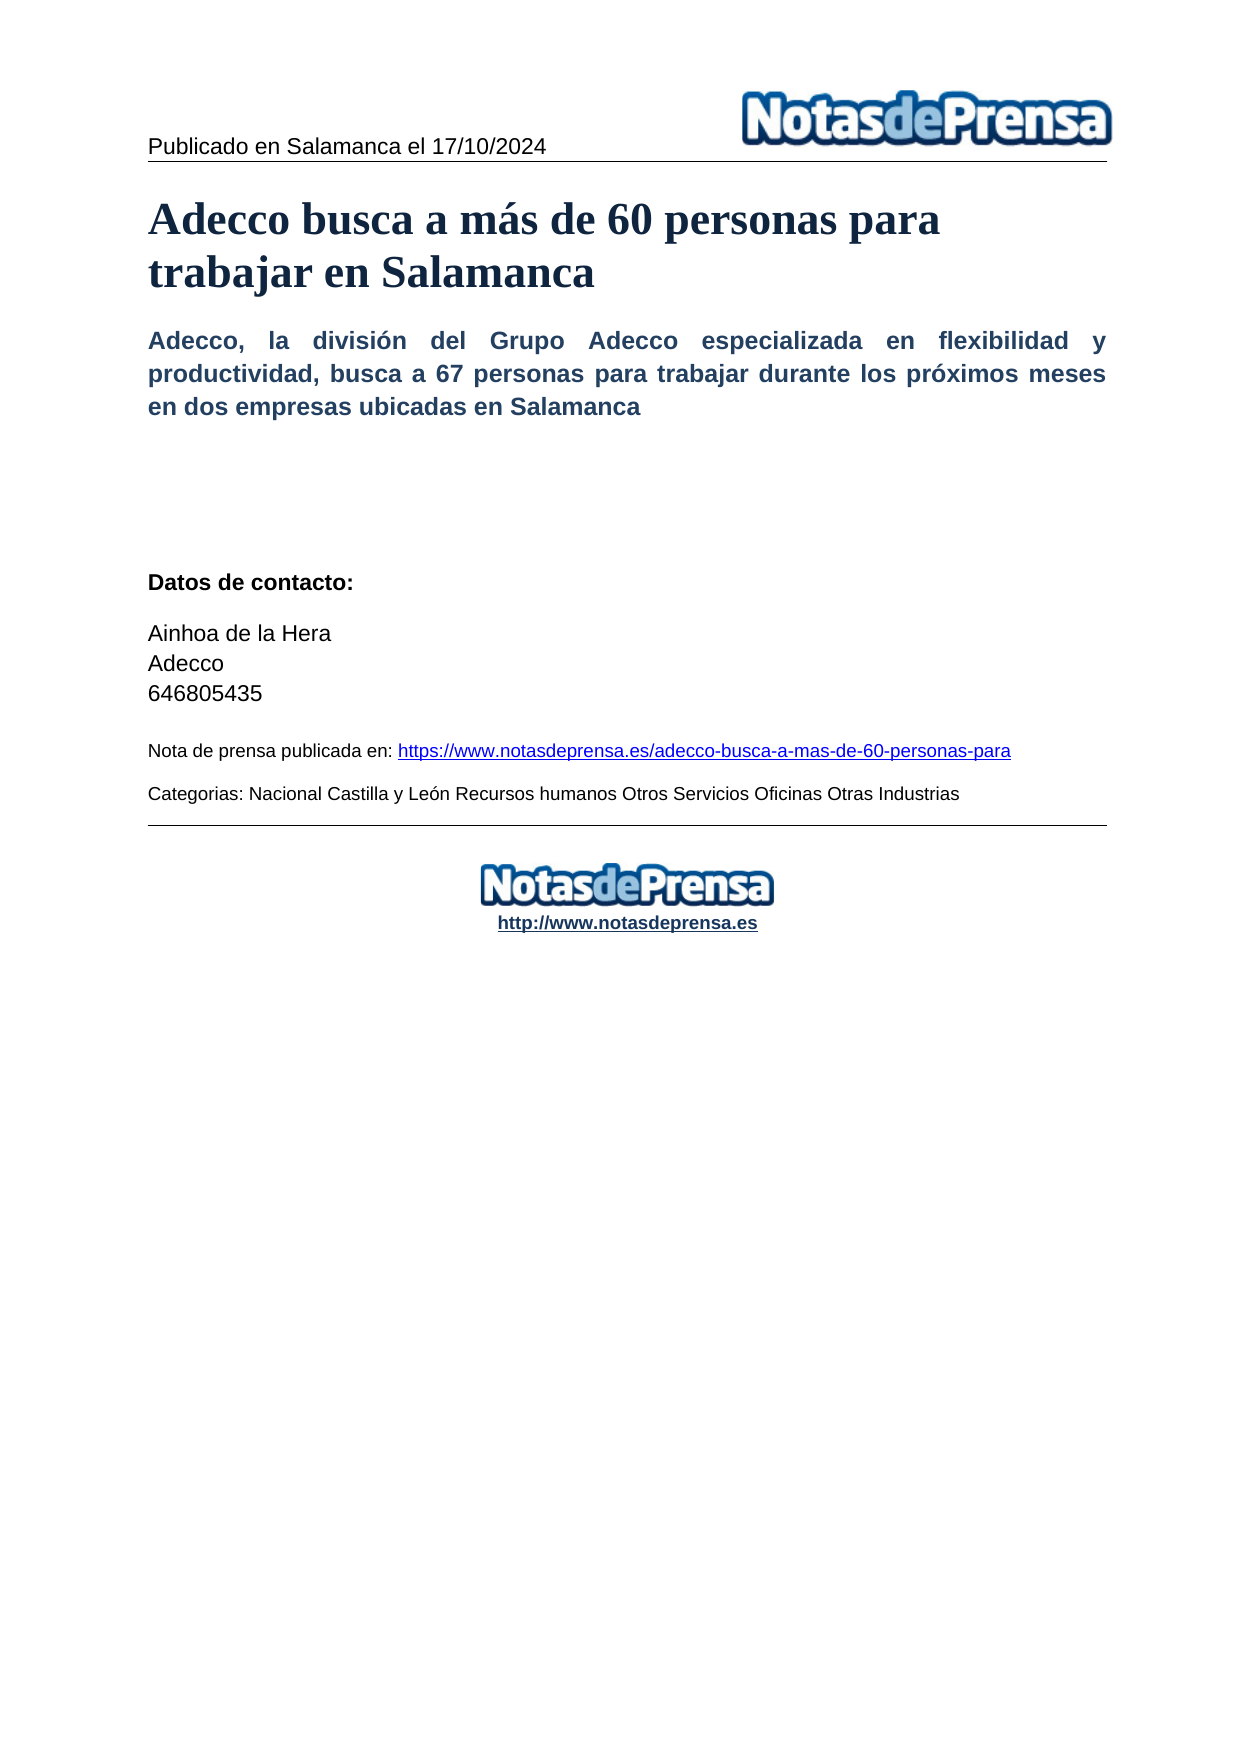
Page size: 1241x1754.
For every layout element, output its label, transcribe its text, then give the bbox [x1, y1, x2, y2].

picture [742, 90, 1113, 148]
text Datos de contacto: [148, 568, 1107, 595]
text Ainhoa de la Hera [148, 619, 1063, 646]
text Publicado en Salamanca el 17/10/2024 [148, 133, 1107, 161]
subtitle Adecco, la división del Grupo Adecco especializada en flexibilidad y productividad, busca a 67 personas para trabajar durante los próximos meses en dos empresas ubicadas en Salamanca [148, 326, 1107, 421]
text http://www.notasdeprensa.es [148, 912, 1107, 934]
text Adecco [148, 650, 1063, 676]
subtitle Adecco busca a más de 60 personas para trabajar en Salamanca [148, 192, 1107, 297]
text Categorias: Nacional Castilla y León Recursos humanos Otros Servicios Oficinas Otras Industrias [148, 783, 1107, 804]
picture [480, 862, 775, 908]
text Nota de prensa publicada en: https://www.notasdeprensa.es/adecco-busca-a-mas-de-60-personas-para [148, 740, 1107, 762]
text 646805435 [148, 680, 1063, 706]
